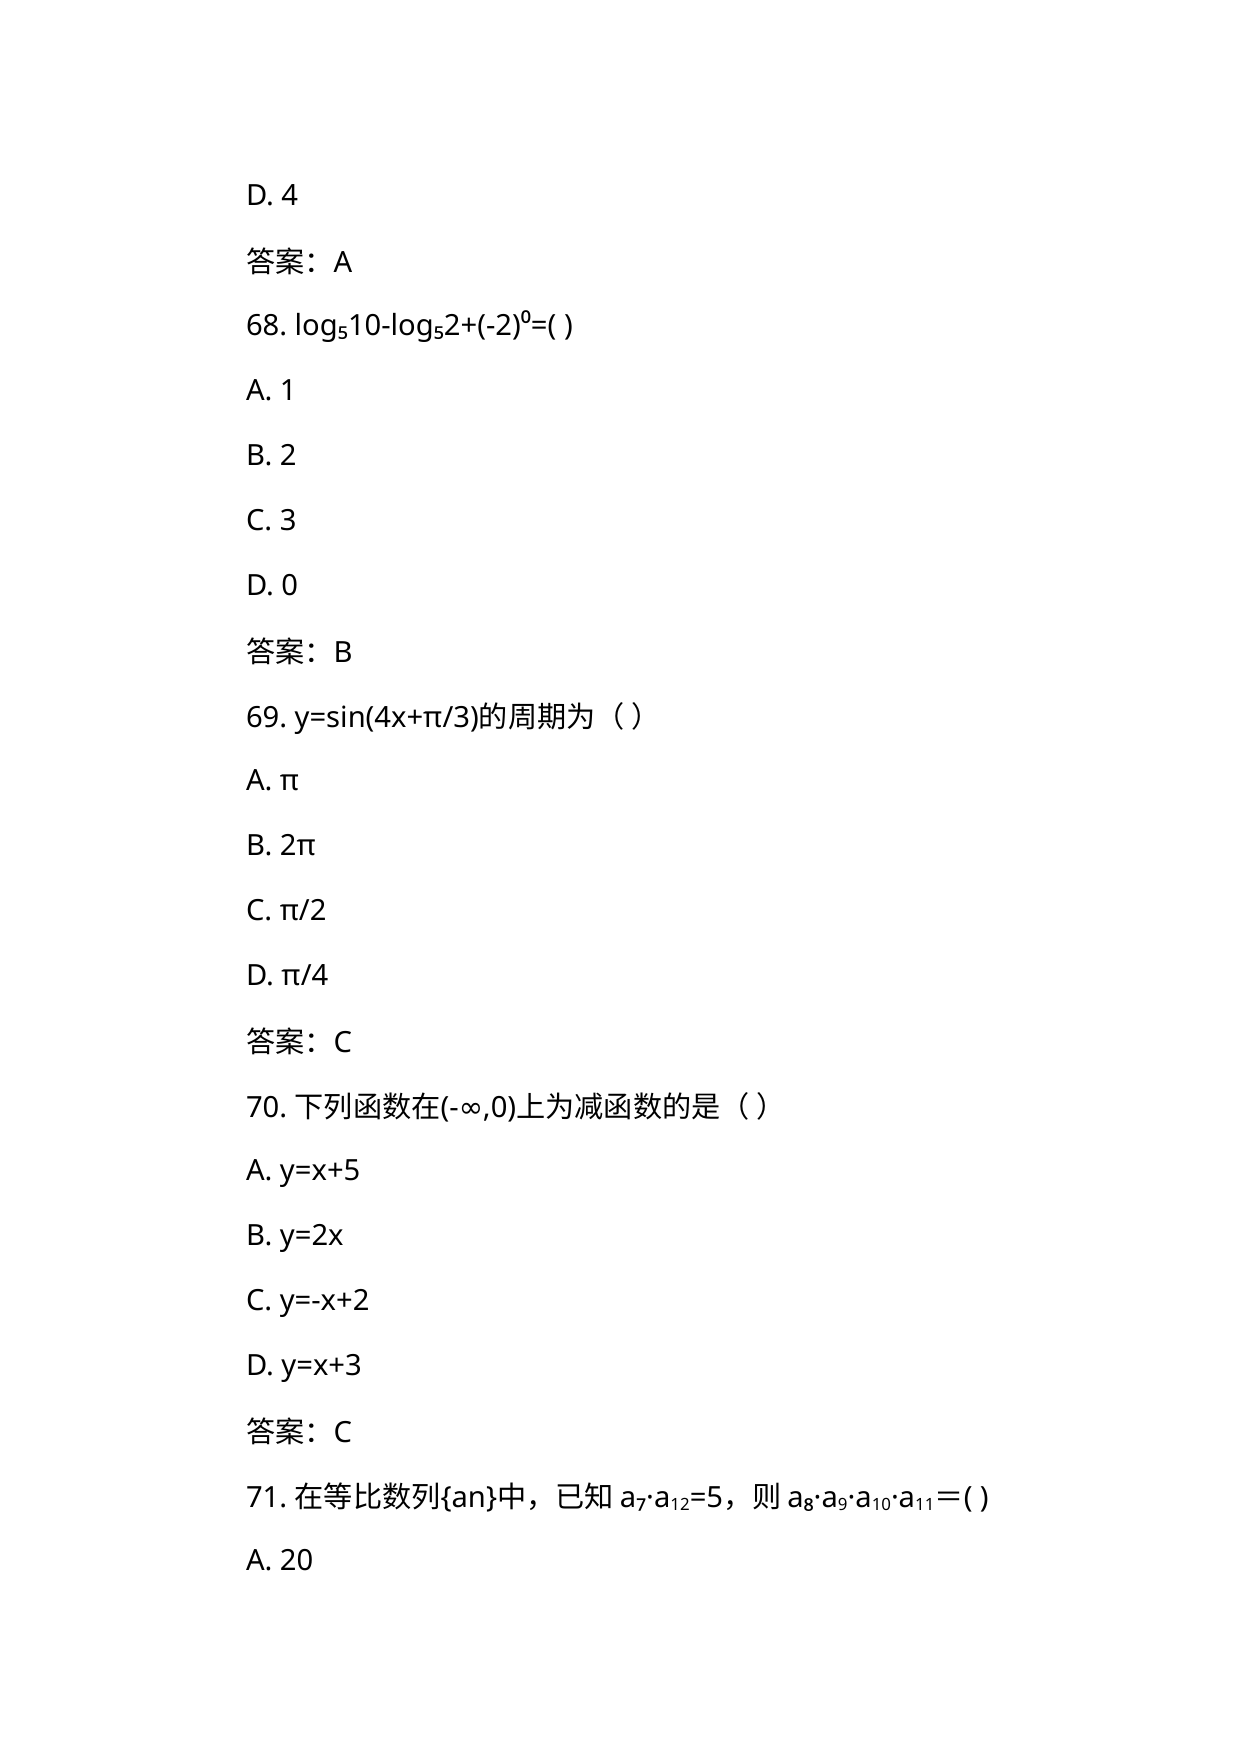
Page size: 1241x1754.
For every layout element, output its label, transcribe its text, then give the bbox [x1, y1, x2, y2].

text 69. y=sin(4x+π/3)的周期为（ ） [187, 682, 1053, 747]
text 答案：B [187, 617, 1053, 682]
text 答案：C [187, 1007, 1053, 1072]
text C. y=-x+2 [187, 1267, 1053, 1332]
text 71. 在等比数列{an}中，已知a₇·a12=5，则a₈·a9·a10·a11＝( ) [187, 1462, 1053, 1527]
text 答案：C [187, 1397, 1053, 1462]
text A. 1 [187, 357, 1053, 422]
text B. 2π [187, 812, 1053, 877]
text D. y=x+3 [187, 1332, 1053, 1397]
text D. π/4 [187, 942, 1053, 1007]
text 答案：A [187, 227, 1053, 292]
text 68. log₅10-log₅2+(-2)⁰=( ) [187, 292, 1053, 357]
text D. 0 [187, 552, 1053, 617]
text A. 20 [187, 1527, 1053, 1592]
text C. π/2 [187, 877, 1053, 942]
text 70. 下列函数在(-∞,0)上为减函数的是（ ） [187, 1072, 1053, 1137]
text C. 3 [187, 487, 1053, 552]
text B. y=2x [187, 1202, 1053, 1267]
text A. y=x+5 [187, 1137, 1053, 1202]
text D. 4 [187, 162, 1053, 227]
text B. 2 [187, 422, 1053, 487]
text A. π [187, 747, 1053, 812]
